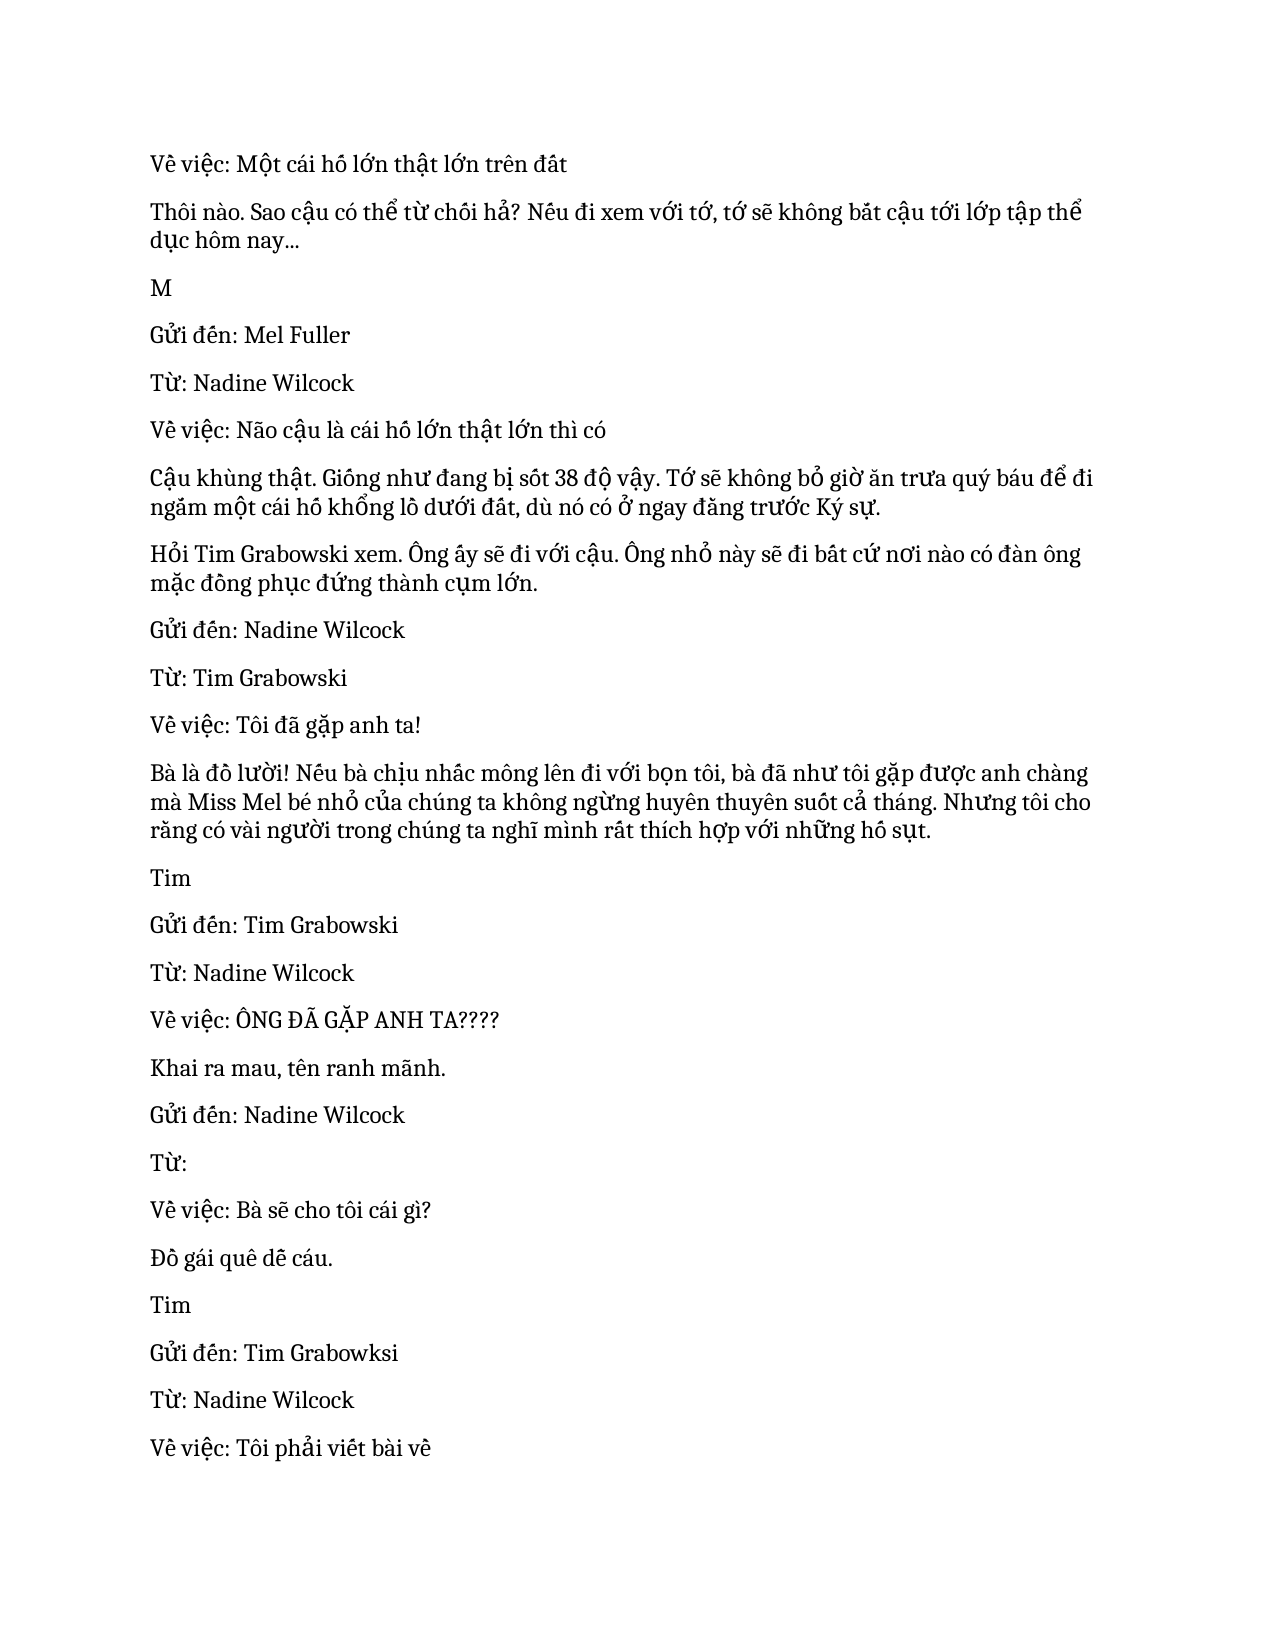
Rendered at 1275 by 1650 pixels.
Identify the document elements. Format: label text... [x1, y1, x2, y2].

text Từ: Nadine Wilcock [150, 369, 1125, 397]
text Gửi đến: Tim Grabowksi [150, 1339, 1125, 1367]
text Tim [150, 1291, 1125, 1320]
text Gửi đến: Mel Fuller [150, 321, 1125, 350]
text Từ: Nadine Wilcock [150, 1386, 1125, 1415]
text Cậu khùng thật. Giống như đang bị sốt 38 độ vậy. Tớ sẽ không bỏ giờ ăn trưa quý báu để đi ngắm một cái hố khổng lồ dưới đất, dù nó có ở ngay đằng trước Ký sự. [150, 464, 1125, 521]
text Đồ gái quê dễ cáu. [150, 1244, 1125, 1272]
text Về việc: Tôi đã gặp anh ta! [150, 711, 1125, 740]
text Từ: [150, 1149, 1125, 1177]
text Gửi đến: Nadine Wilcock [150, 616, 1125, 645]
text Về việc: Một cái hố lớn thật lớn trên đất [150, 150, 1125, 179]
text Về việc: Bà sẽ cho tôi cái gì? [150, 1196, 1125, 1225]
text Gửi đến: Nadine Wilcock [150, 1101, 1125, 1130]
text Khai ra mau, tên ranh mãnh. [150, 1054, 1125, 1082]
text Về việc: ÔNG ĐÃ GẶP ANH TA???? [150, 1006, 1125, 1035]
text Thôi nào. Sao cậu có thể từ chối hả? Nếu đi xem với tớ, tớ sẽ không bắt cậu tới lớp tập thể dục hôm nay... [150, 197, 1125, 255]
text Tim [150, 864, 1125, 892]
text Về việc: Não cậu là cái hố lớn thật lớn thì có [150, 416, 1125, 445]
text Bà là đồ lười! Nếu bà chịu nhấc mông lên đi với bọn tôi, bà đã như tôi gặp được anh chàng mà Miss Mel bé nhỏ của chúng ta không ngừng huyên thuyên suốt cả tháng. Nhưng tôi cho rằng có vài người trong chúng ta nghĩ mình rất thích hợp với những hố sụt. [150, 759, 1125, 845]
text M [150, 274, 1125, 302]
text Về việc: Tôi phải viết bài về [150, 1434, 1125, 1462]
text Từ: Nadine Wilcock [150, 959, 1125, 987]
text Gửi đến: Tim Grabowski [150, 911, 1125, 940]
text Từ: Tim Grabowski [150, 664, 1125, 692]
text Hỏi Tim Grabowski xem. Ông ấy sẽ đi với cậu. Ông nhỏ này sẽ đi bất cứ nơi nào có đàn ông mặc đồng phục đứng thành cụm lớn. [150, 540, 1125, 597]
